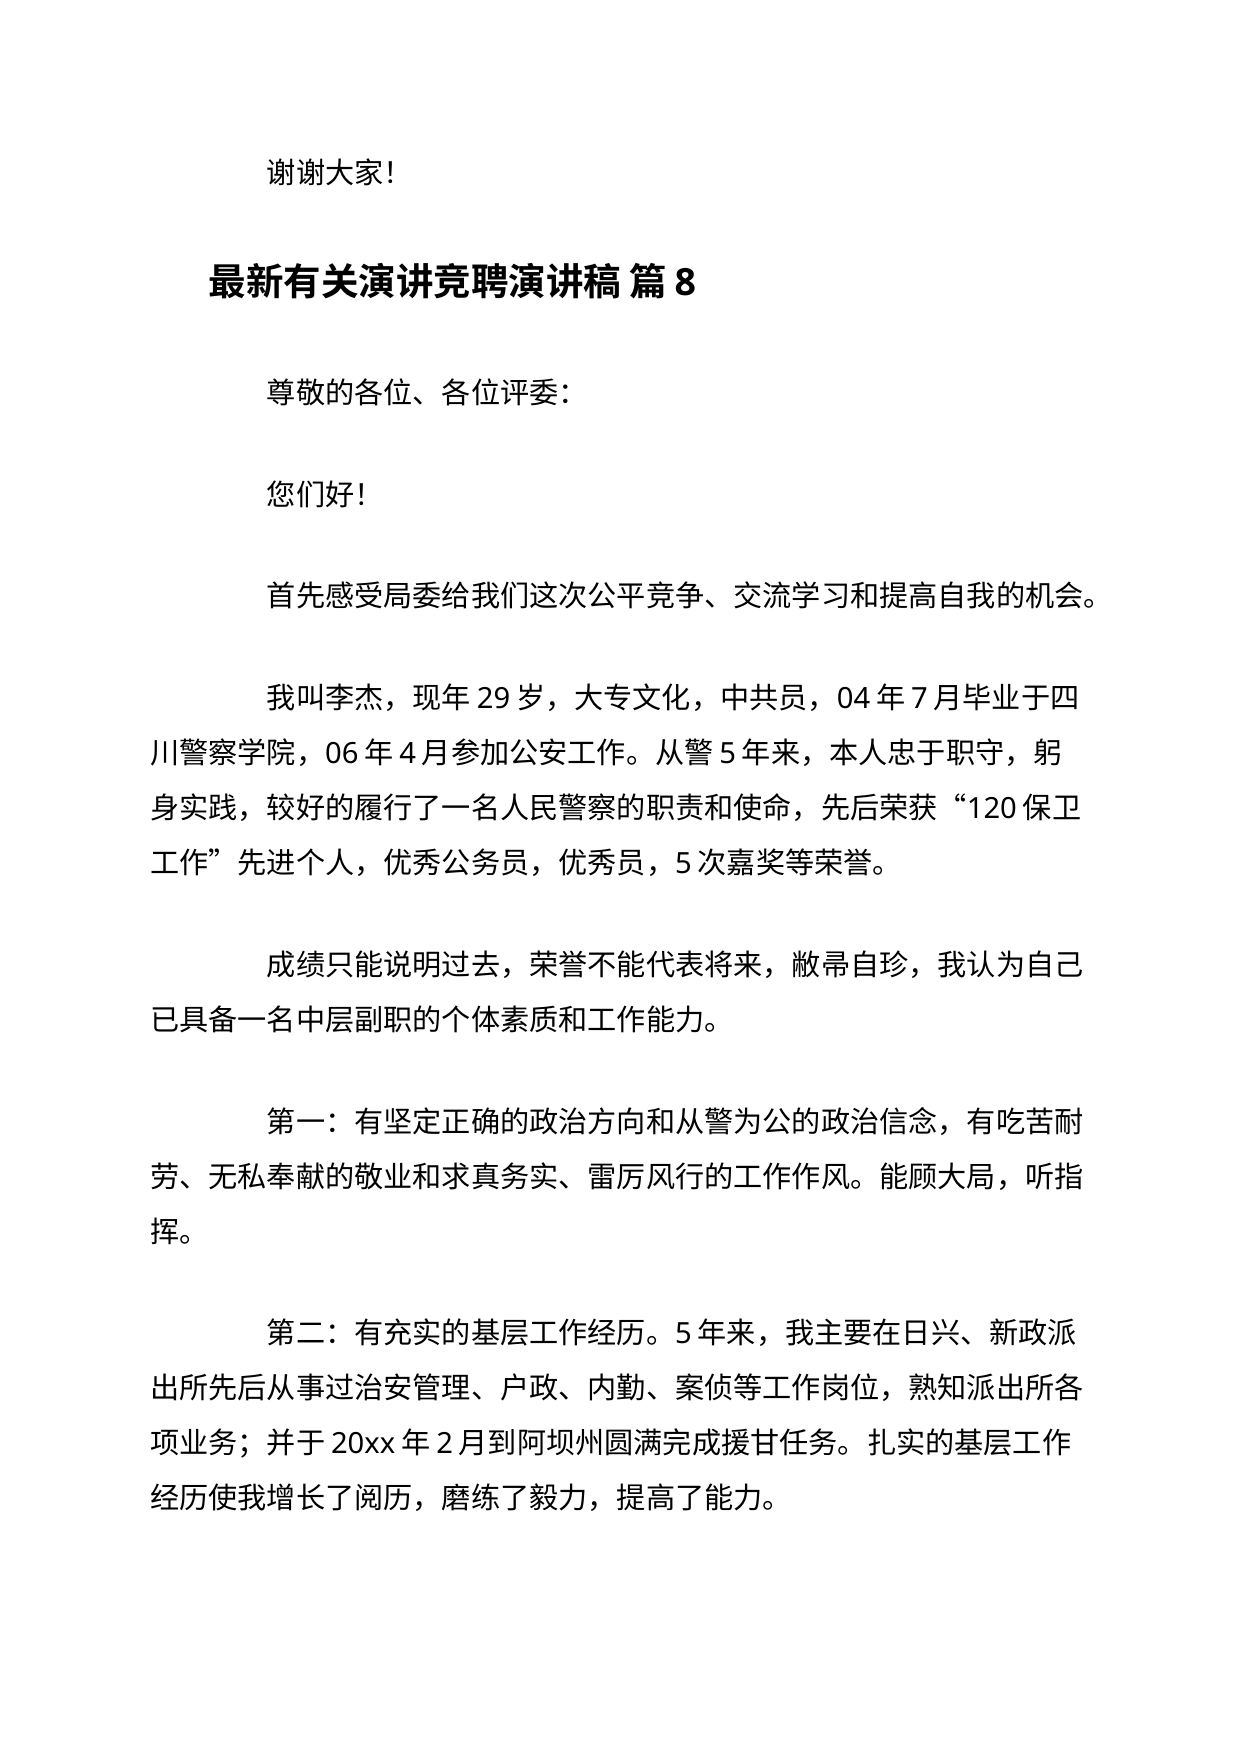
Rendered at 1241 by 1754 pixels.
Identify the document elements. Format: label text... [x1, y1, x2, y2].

text 成绩只能说明过去，荣誉不能代表将来，敝帚自珍，我认为自己已具备一名中层副职的个体素质和工作能力。 [150, 942, 1090, 1039]
text 谢谢大家！ [150, 150, 1090, 192]
text 第一：有坚定正确的政治方向和从警为公的政治信念，有吃苦耐劳、无私奉献的敬业和求真务实、雷厉风行的工作作风。能顾大局，听指挥。 [150, 1098, 1090, 1250]
text 您们好！ [150, 471, 1090, 513]
text 尊敬的各位、各位评委： [150, 369, 1090, 412]
text 我叫李杰，现年29岁，大专文化，中共员，04年7月毕业于四川警察学院，06年4月参加公安工作。从警5年来，本人忠于职守，躬身实践，较好的履行了一名人民警察的职责和使命，先后荣获“120保卫工作”先进个人，优秀公务员，优秀员，5次嘉奖等荣誉。 [150, 675, 1090, 882]
text 首先感受局委给我们这次公平竞争、交流学习和提高自我的机会。 [150, 573, 1090, 615]
text 第二：有充实的基层工作经历。5年来，我主要在日兴、新政派出所先后从事过治安管理、户政、内勤、案侦等工作岗位，熟知派出所各项业务；并于20xx年2月到阿坝州圆满完成援甘任务。扎实的基层工作经历使我增长了阅历，磨练了毅力，提高了能力。 [150, 1310, 1090, 1517]
text 最新有关演讲竞聘演讲稿 篇8 [150, 252, 1090, 306]
